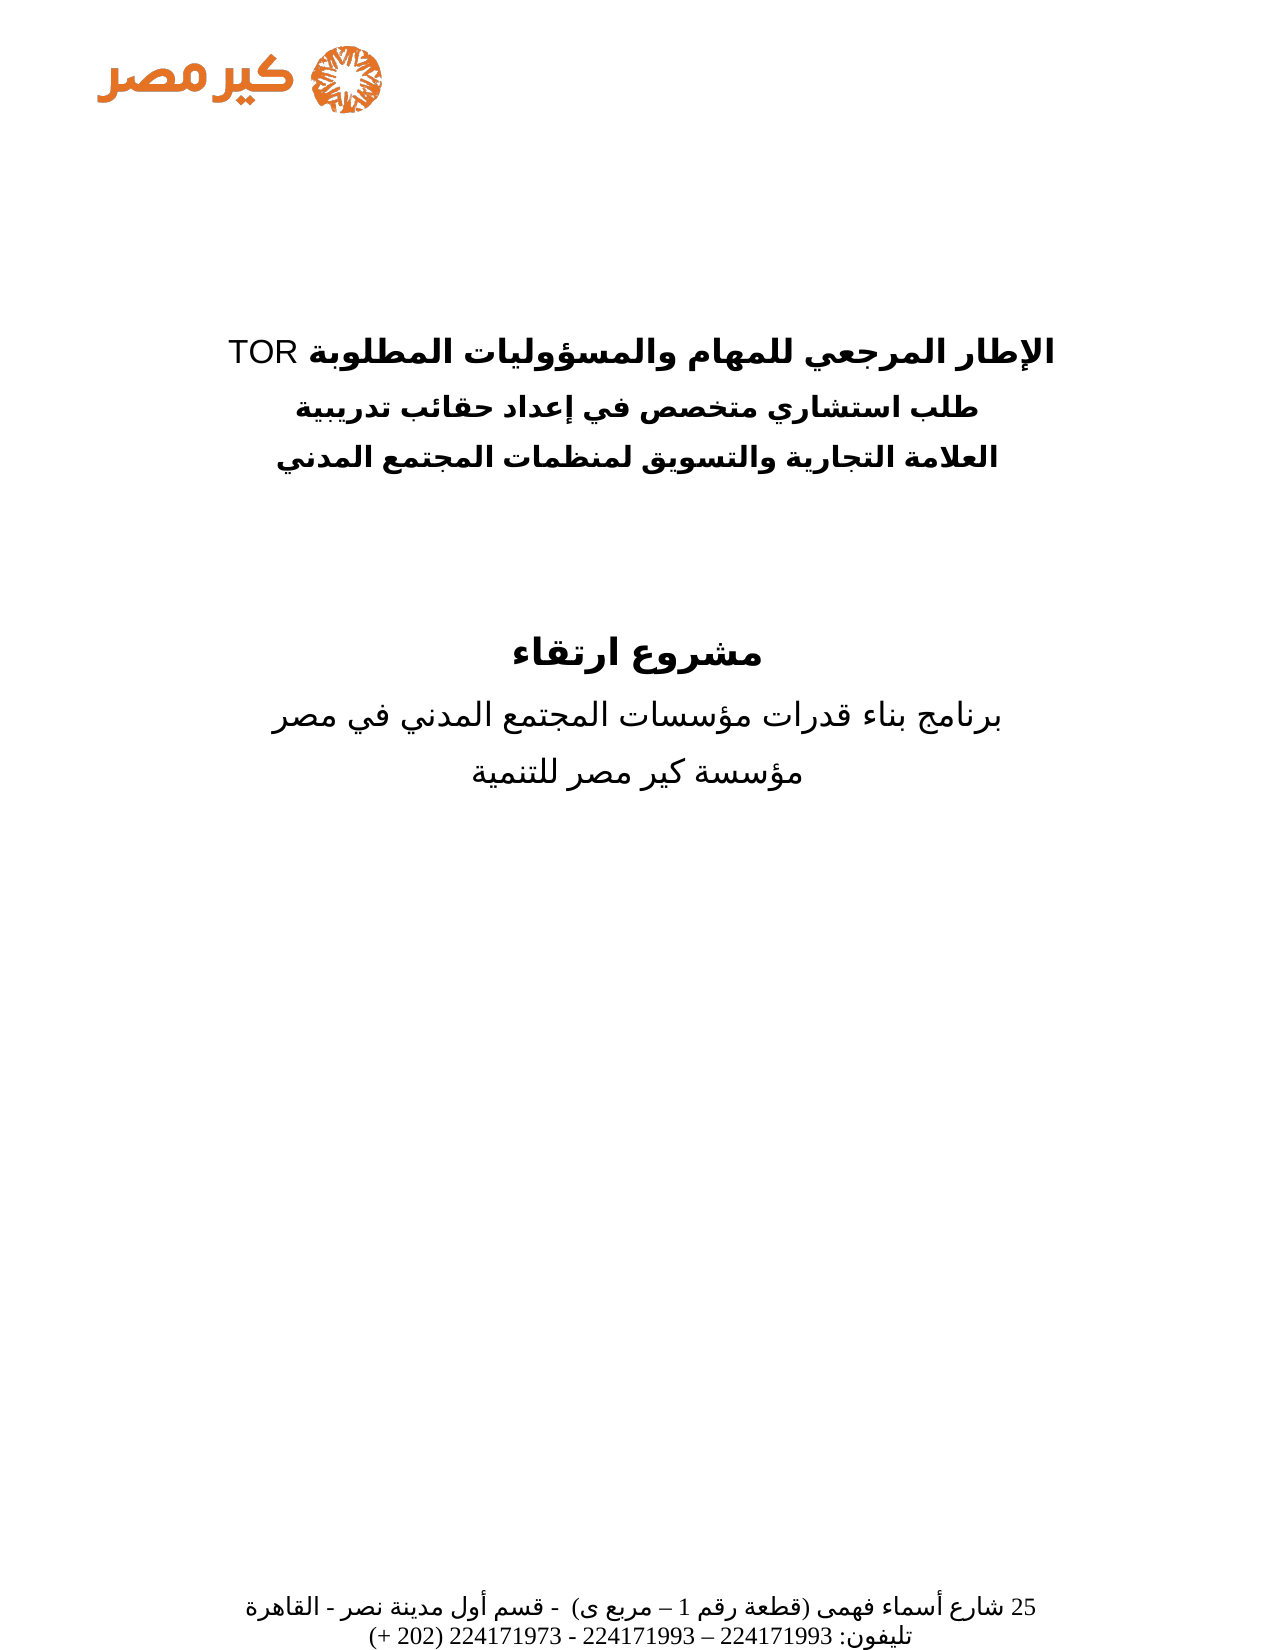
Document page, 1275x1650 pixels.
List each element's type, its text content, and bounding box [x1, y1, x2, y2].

title العلامة التجارية والتسويق لمنظمات المجتمع المدني [150, 440, 1125, 474]
title مشروع ارتقاء [150, 630, 1125, 673]
title طلب استشاري متخصص في إعداد حقائب تدريبية [150, 390, 1125, 423]
title مؤسسة كير مصر للتنمية [150, 752, 1125, 791]
title الإطار المرجعي للمهام والمسؤوليات المطلوبة TOR [150, 332, 1125, 371]
title برنامج بناء قدرات مؤسسات المجتمع المدني في مصر [150, 695, 1125, 733]
picture [87, 36, 387, 121]
